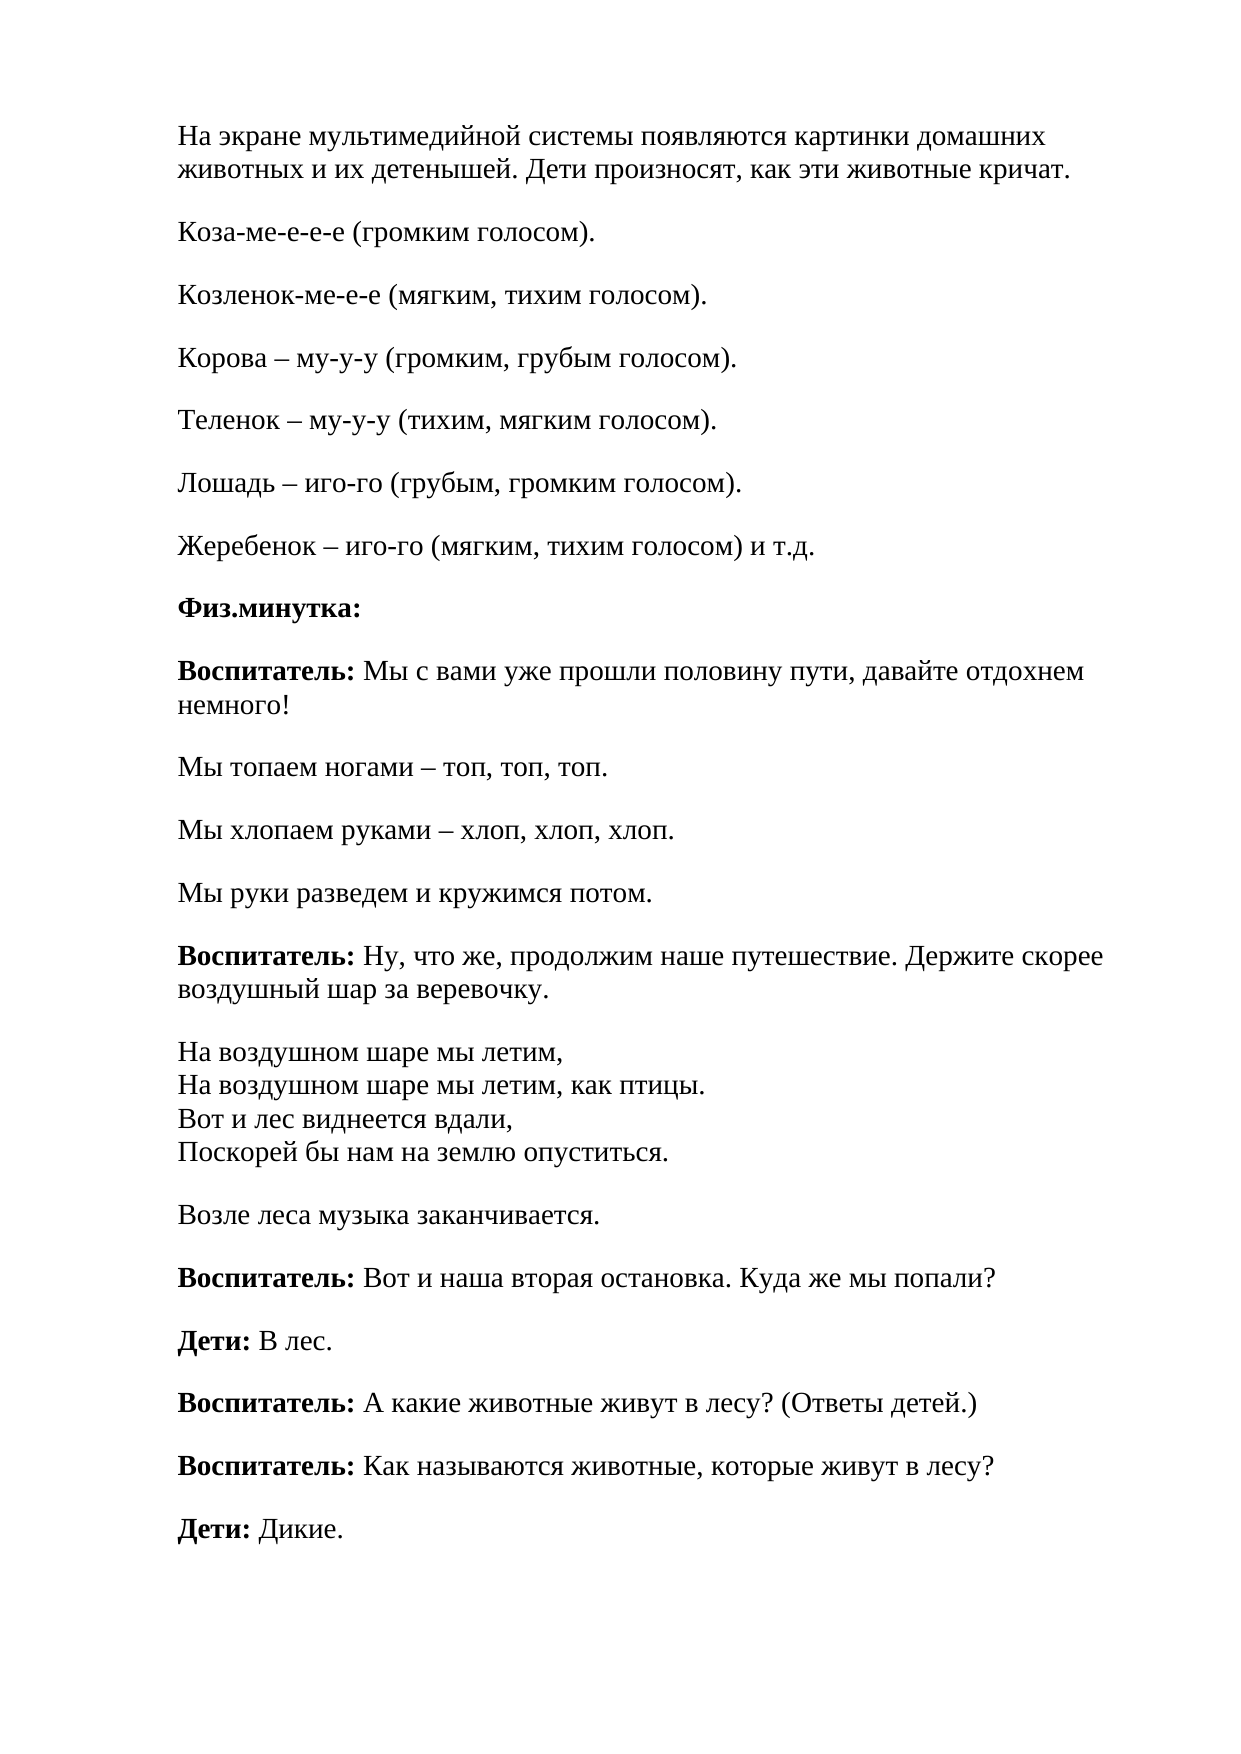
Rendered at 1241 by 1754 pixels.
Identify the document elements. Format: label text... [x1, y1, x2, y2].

text Коза-ме-е-е-е (громким голосом). [177, 214, 1152, 248]
text Мы топаем ногами – топ, топ, топ. [177, 749, 1152, 783]
text Жеребенок – иго-го (мягким, тихим голосом) и т.д. [177, 528, 1152, 561]
text На воздушном шаре мы летим, На воздушном шаре мы летим, как птицы. Вот и лес виднеется вдали, Поскорей бы нам на землю опуститься. [177, 1034, 1152, 1168]
text Воспитатель: Как называются животные, которые живут в лесу? [177, 1448, 1152, 1482]
text Воспитатель: Ну, что же, продолжим наше путешествие. Держите скорее воздушный шар за веревочку. [177, 938, 1152, 1005]
text Воспитатель: Мы с вами уже прошли половину пути, давайте отдохнем немного! [177, 653, 1152, 720]
text Теленок – му-у-у (тихим, мягким голосом). [177, 402, 1152, 436]
text Физ.минутка: [177, 591, 1152, 624]
text На экране мультимедийной системы появляются картинки домашних животных и их детенышей. Дети произносят, как эти животные кричат. [177, 118, 1152, 185]
text Корова – му-у-у (громким, грубым голосом). [177, 340, 1152, 373]
text Воспитатель: Вот и наша вторая остановка. Куда же мы попали? [177, 1260, 1152, 1293]
text Козленок-ме-е-е (мягким, тихим голосом). [177, 277, 1152, 311]
text Дети: Дикие. [177, 1511, 1152, 1544]
text Дети: В лес. [177, 1323, 1152, 1356]
text Мы хлопаем руками – хлоп, хлоп, хлоп. [177, 812, 1152, 846]
text Лошадь – иго-го (грубым, громким голосом). [177, 465, 1152, 499]
text Мы руки разведем и кружимся потом. [177, 875, 1152, 908]
text Воспитатель: А какие животные живут в лесу? (Ответы детей.) [177, 1385, 1152, 1419]
text Возле леса музыка заканчивается. [177, 1197, 1152, 1231]
